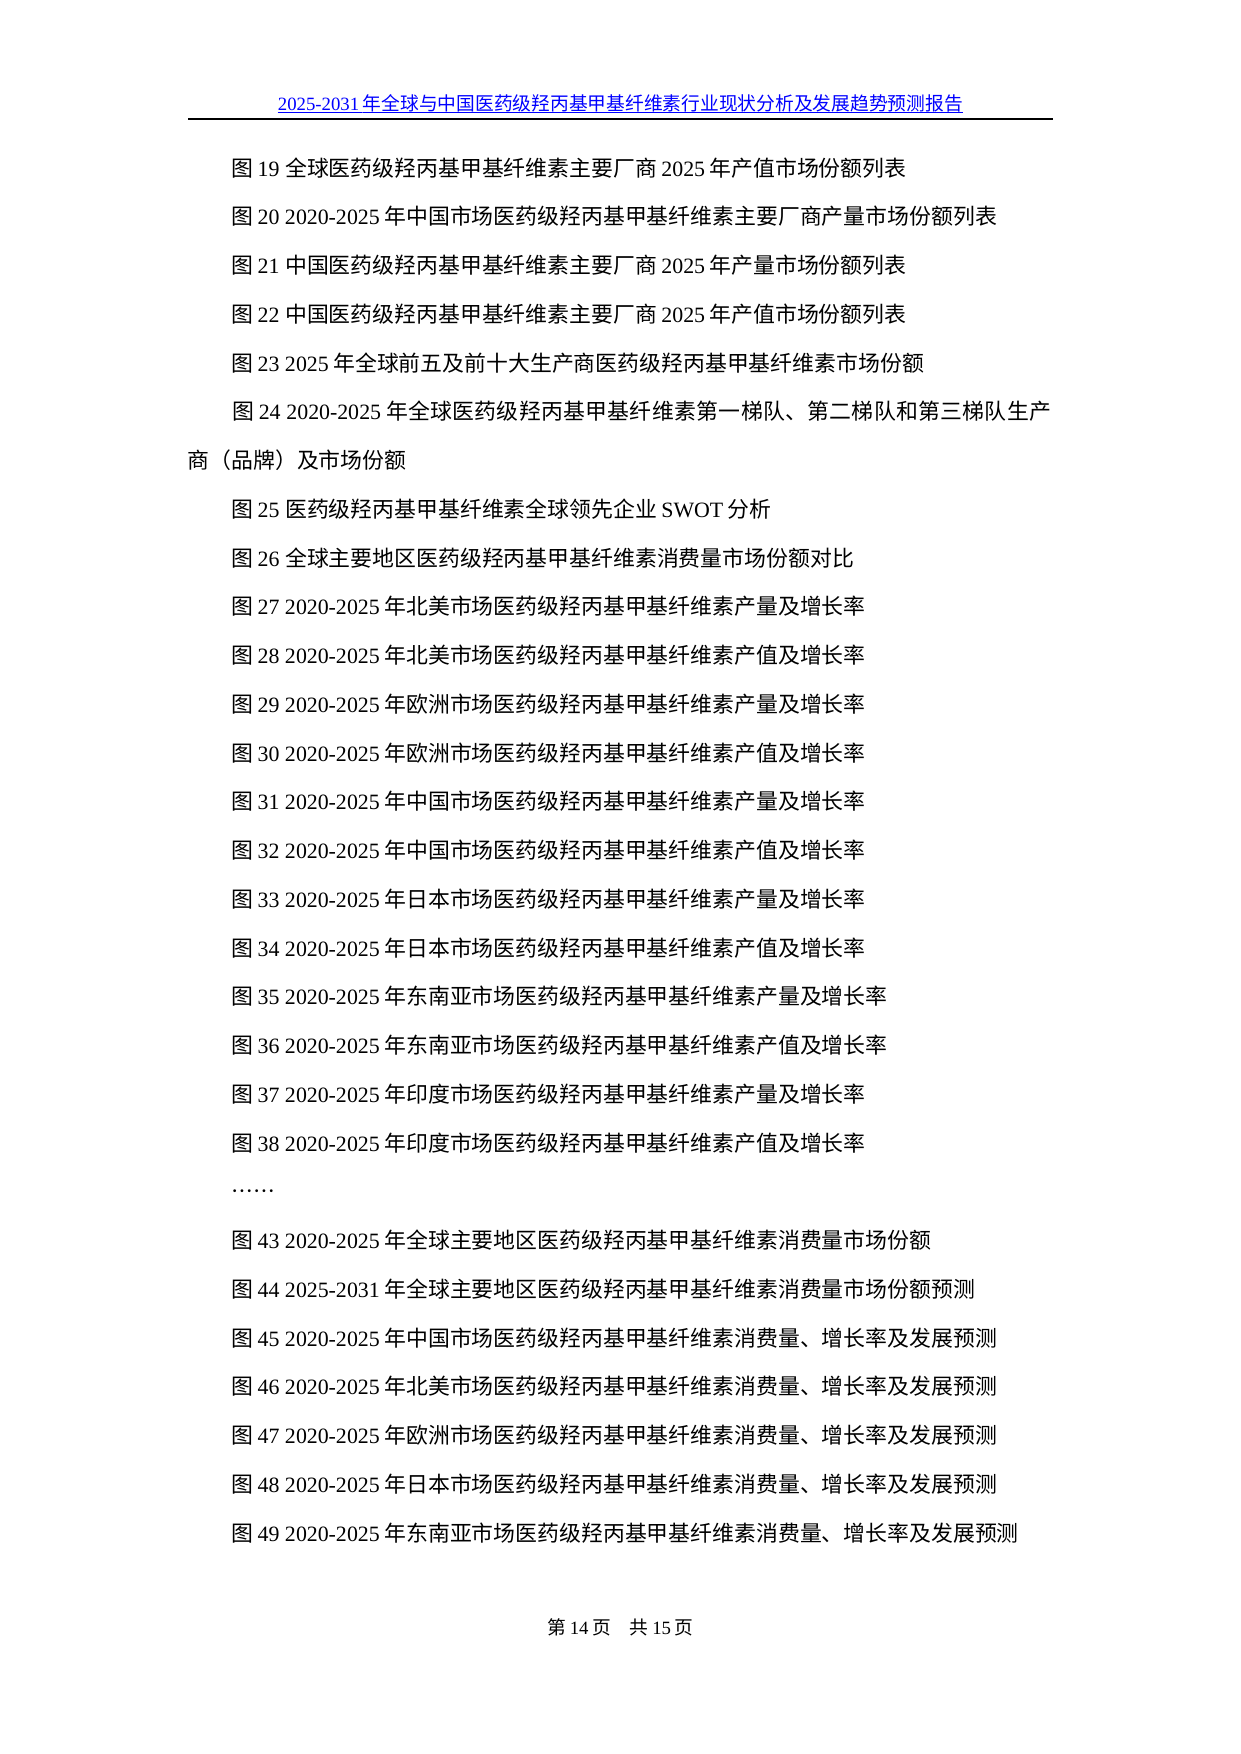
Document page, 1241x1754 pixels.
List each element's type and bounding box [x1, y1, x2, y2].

text [187, 150, 1053, 1548]
